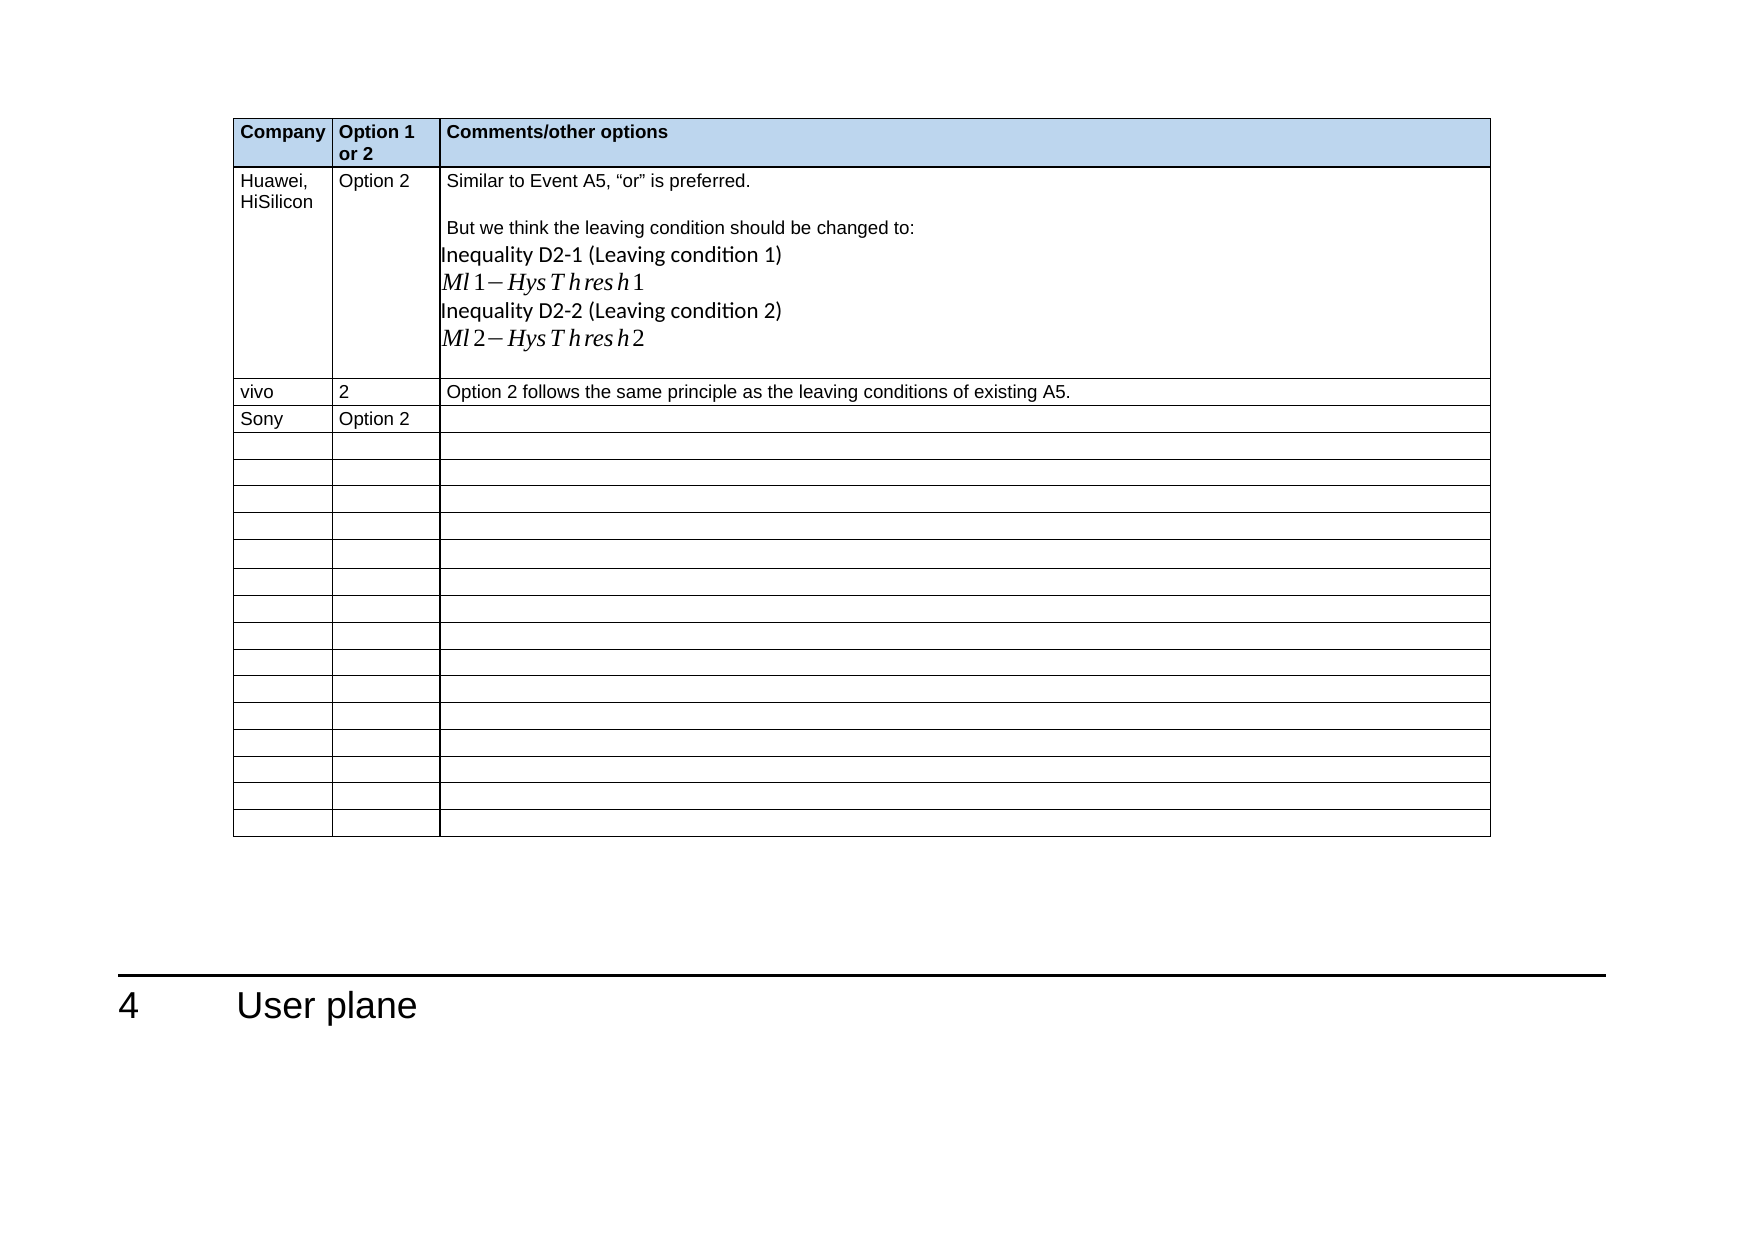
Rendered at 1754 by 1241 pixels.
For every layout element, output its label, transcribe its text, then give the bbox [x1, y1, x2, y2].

table_cell [441, 460, 1490, 485]
table_cell [234, 810, 332, 836]
table_cell [234, 433, 332, 458]
table_cell [333, 650, 439, 675]
table_cell [441, 596, 1490, 622]
table_cell [333, 540, 439, 568]
table_cell [441, 783, 1490, 809]
table_cell [441, 676, 1490, 702]
subtitle 4 User plane [118, 977, 1606, 1026]
table_cell [441, 623, 1490, 648]
table_cell Option 2 [333, 168, 439, 378]
table_cell [441, 433, 1490, 458]
table_cell 2 [333, 379, 439, 405]
table_cell [441, 730, 1490, 756]
table_cell [234, 596, 332, 622]
table_cell [333, 810, 439, 836]
table_cell [441, 703, 1490, 729]
table_cell [333, 596, 439, 622]
table_cell [234, 730, 332, 756]
table_cell [234, 540, 332, 568]
table_header Company [234, 119, 332, 166]
table_cell [441, 406, 1490, 432]
table_cell [441, 513, 1490, 539]
table_cell Huawei, HiSilicon [234, 168, 332, 378]
table_header Comments/other options [441, 119, 1490, 166]
table_cell [333, 460, 439, 485]
table_cell [333, 783, 439, 809]
table_cell [234, 676, 332, 702]
table_cell [234, 783, 332, 809]
table_cell [333, 513, 439, 539]
table_cell vivo [234, 379, 332, 405]
table_header Option 1 or 2 [333, 119, 439, 166]
table_cell [441, 486, 1490, 512]
table_cell [333, 757, 439, 782]
table_cell Option 2 [333, 406, 439, 432]
table_cell [234, 757, 332, 782]
table_cell [333, 486, 439, 512]
table_cell [441, 540, 1490, 568]
table_cell [441, 569, 1490, 595]
table_cell [441, 650, 1490, 675]
table_cell [234, 486, 332, 512]
table_cell [333, 623, 439, 648]
table_cell [333, 730, 439, 756]
table_cell [333, 569, 439, 595]
table_cell [234, 513, 332, 539]
table_cell Option 2 follows the same principle as the leaving conditions of existing A5. [441, 379, 1490, 405]
table_cell [234, 703, 332, 729]
table_cell [333, 703, 439, 729]
table_cell [234, 623, 332, 648]
table_cell [441, 757, 1490, 782]
table_cell [234, 460, 332, 485]
table_cell [333, 676, 439, 702]
table_cell [441, 810, 1490, 836]
table_cell Sony [234, 406, 332, 432]
table_cell Similar to Event A5, “or” is preferred. But we think the leaving condition should be changed to: Inequality D2-1 (Leaving condition 1) Inequality D2-2 (Leaving condition 2) [441, 168, 1490, 378]
table_cell [333, 433, 439, 458]
table_cell [234, 650, 332, 675]
table_cell [234, 569, 332, 595]
